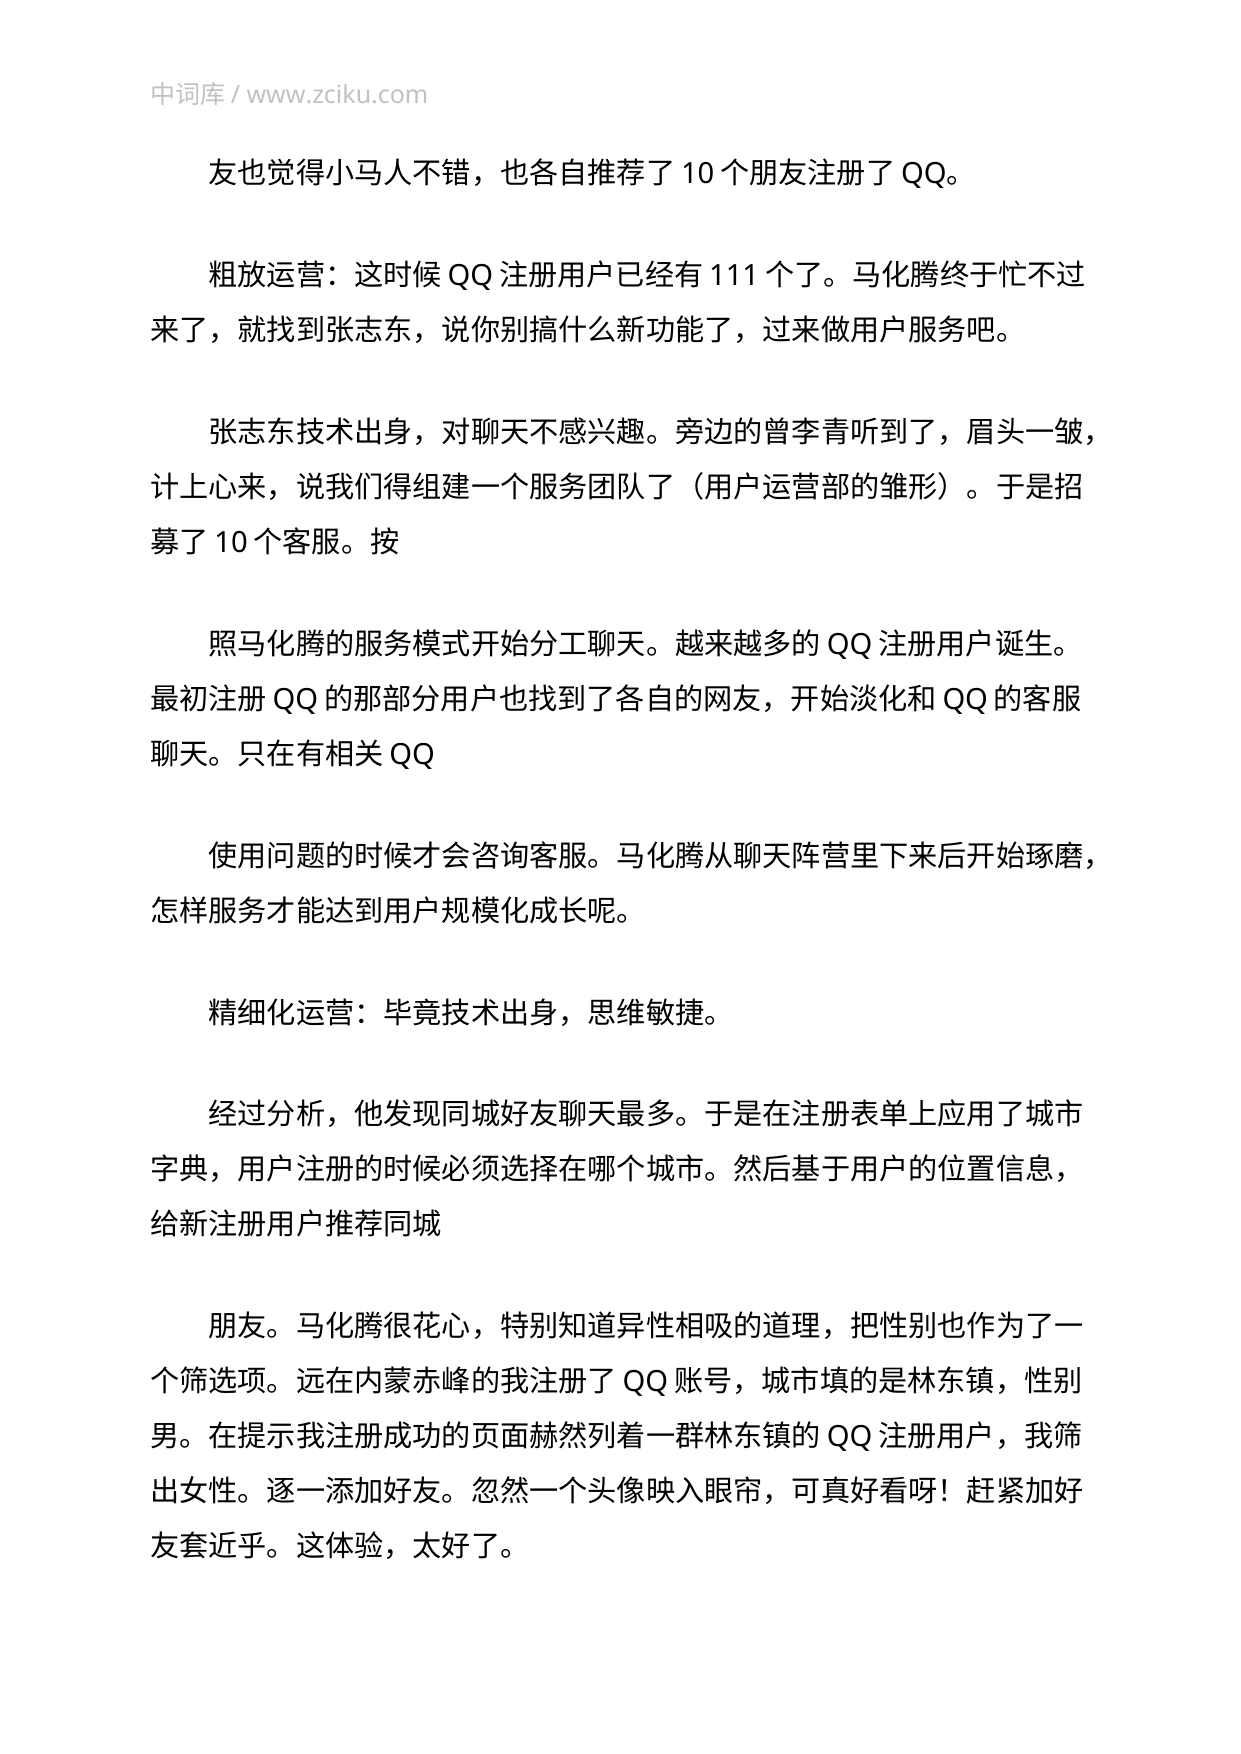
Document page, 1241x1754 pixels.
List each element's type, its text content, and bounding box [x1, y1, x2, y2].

text 张志东技术出身，对聊天不感兴趣。旁边的曾李青听到了，眉头一皱，计上心来，说我们得组建一个服务团队了（用户运营部的雏形）。于是招募了10个客服。按 [150, 409, 1090, 561]
text 经过分析，他发现同城好友聊天最多。于是在注册表单上应用了城市字典，用户注册的时候必须选择在哪个城市。然后基于用户的位置信息，给新注册用户推荐同城 [150, 1091, 1090, 1243]
text 粗放运营：这时候QQ注册用户已经有111个了。马化腾终于忙不过来了，就找到张志东，说你别搞什么新功能了，过来做用户服务吧。 [150, 252, 1090, 349]
text 朋友。马化腾很花心，特别知道异性相吸的道理，把性别也作为了一个筛选项。远在内蒙赤峰的我注册了QQ账号，城市填的是林东镇，性别男。在提示我注册成功的页面赫然列着一群林东镇的QQ注册用户，我筛出女性。逐一添加好友。忽然一个头像映入眼帘，可真好看呀！赶紧加好友套近乎。这体验，太好了。 [150, 1302, 1090, 1564]
text 友也觉得小马人不错，也各自推荐了10个朋友注册了QQ。 [150, 150, 1090, 192]
text 使用问题的时候才会咨询客服。马化腾从聊天阵营里下来后开始琢磨，怎样服务才能达到用户规模化成长呢。 [150, 832, 1090, 930]
text 精细化运营：毕竟技术出身，思维敏捷。 [150, 989, 1090, 1031]
text 照马化腾的服务模式开始分工聊天。越来越多的QQ注册用户诞生。最初注册QQ的那部分用户也找到了各自的网友，开始淡化和QQ的客服聊天。只在有相关QQ [150, 621, 1090, 773]
